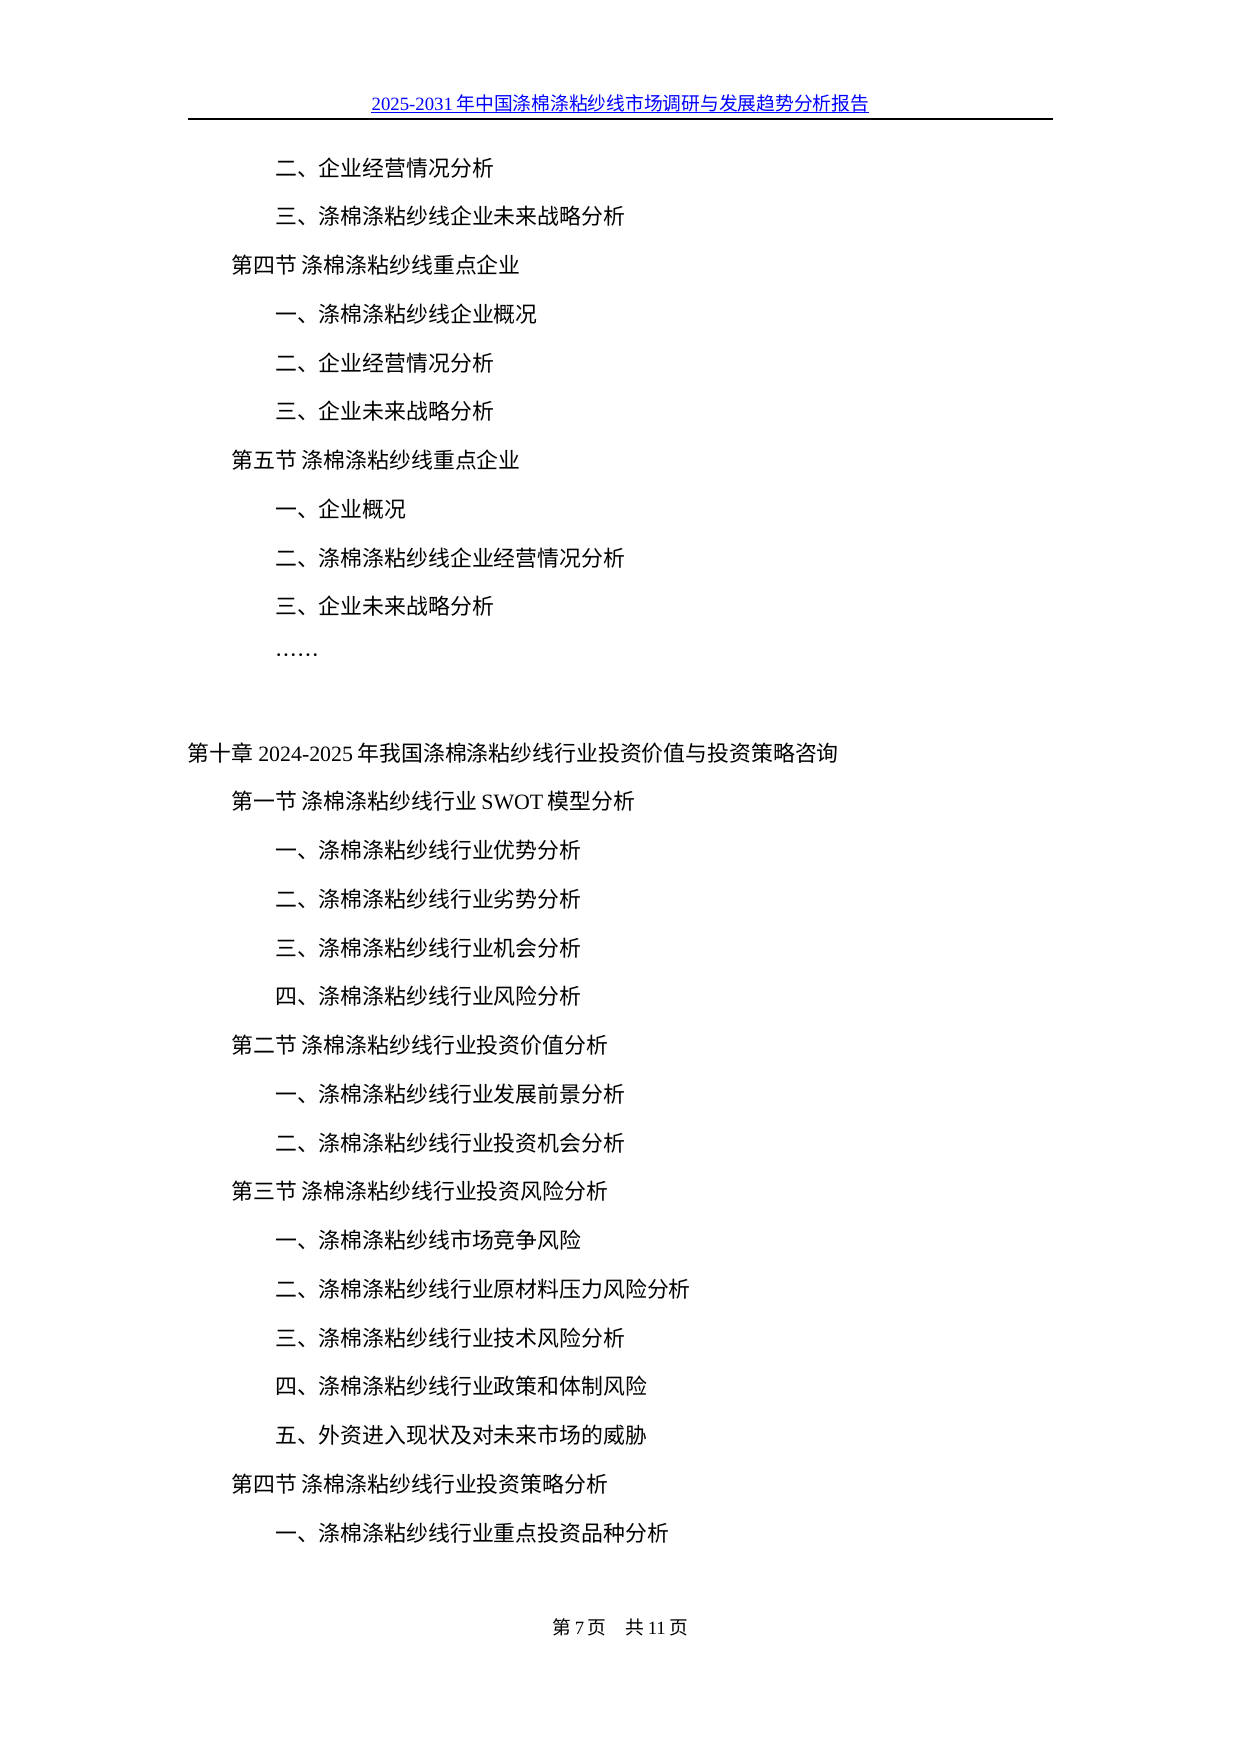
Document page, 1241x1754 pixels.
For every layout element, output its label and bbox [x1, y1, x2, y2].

text [187, 150, 1053, 1548]
